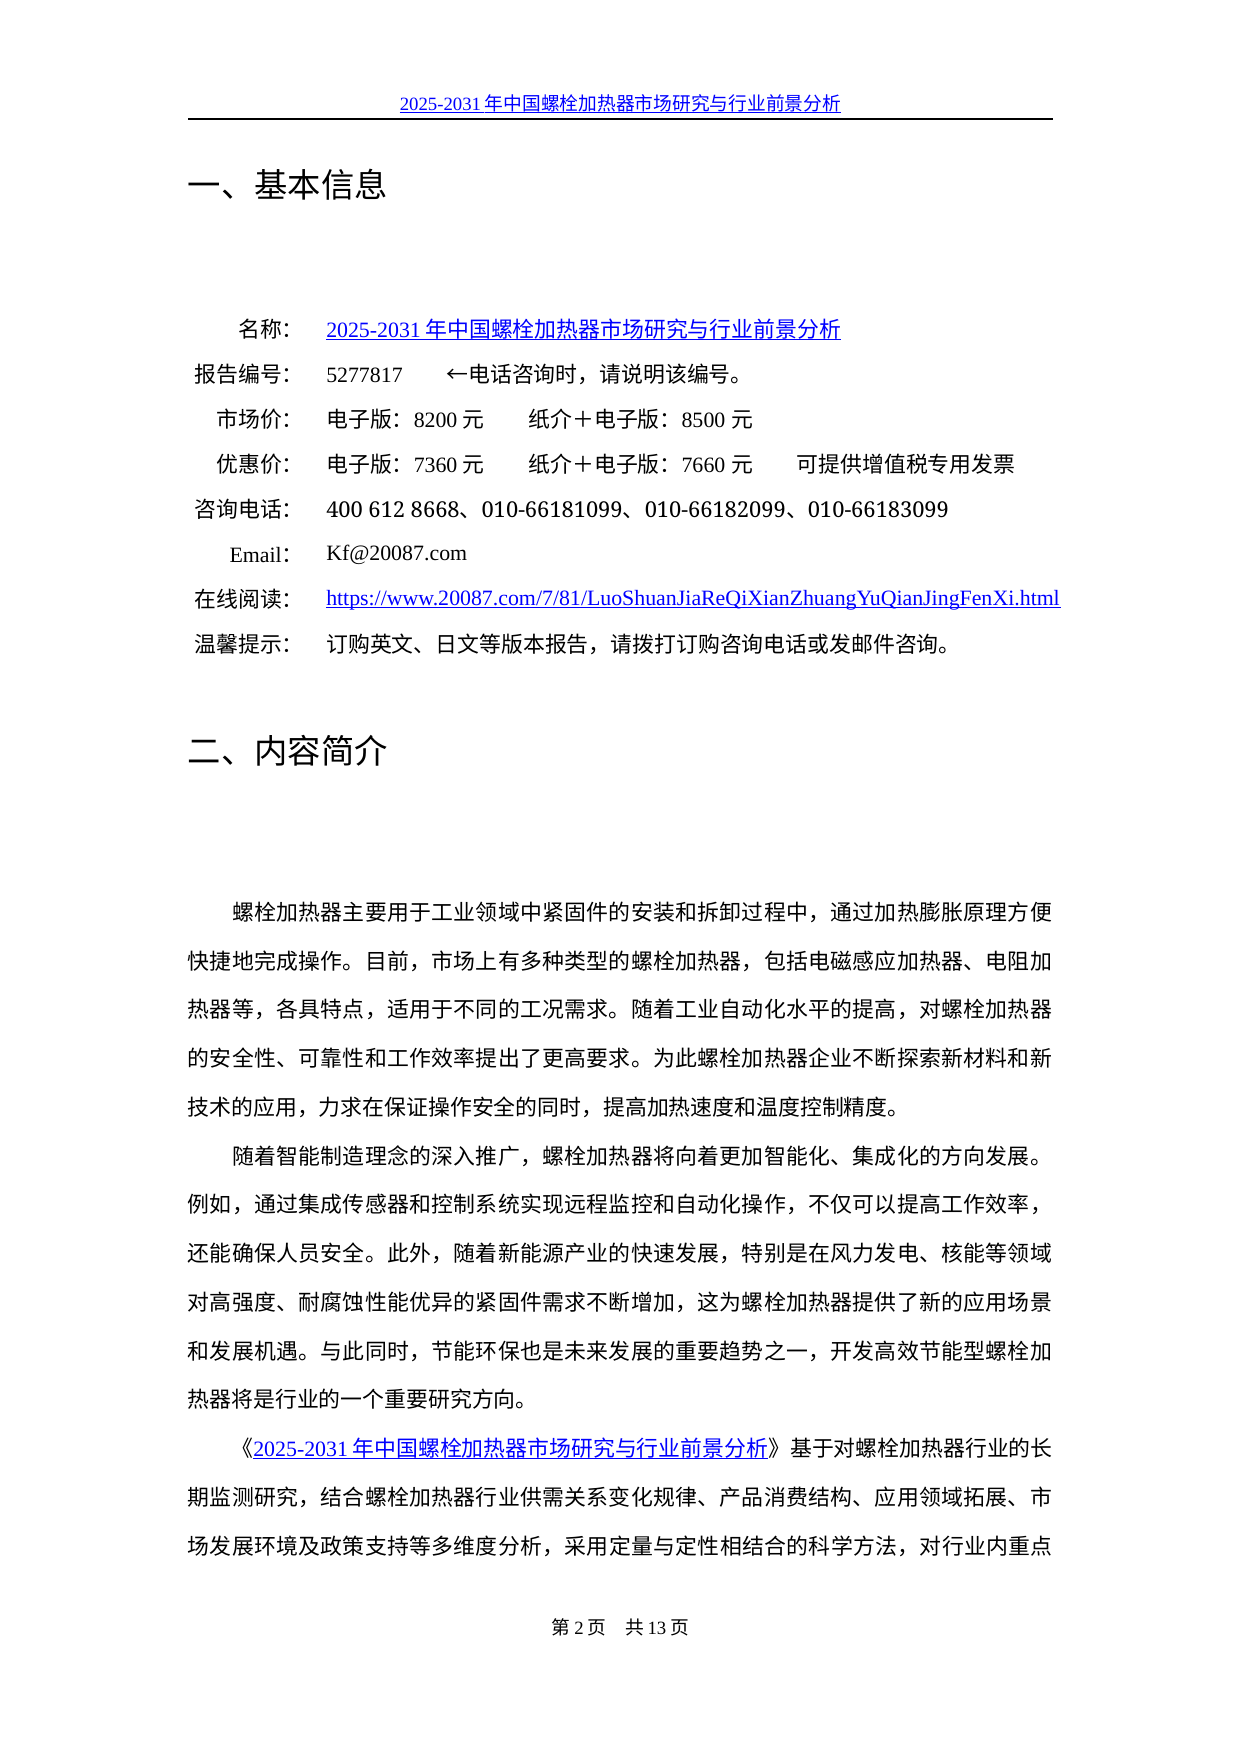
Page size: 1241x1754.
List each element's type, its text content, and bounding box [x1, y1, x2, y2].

table_cell 5277817 ←电话咨询时，请说明该编号。 [315, 357, 1073, 402]
table_header 2025-2031年中国螺栓加热器市场研究与行业前景分析 [315, 312, 1073, 357]
table_cell 在线阅读： [167, 582, 315, 627]
table_cell 温馨提示： [167, 627, 315, 672]
table_cell 400 612 8668、010-66181099、010-66182099、010-66183099 [315, 492, 1073, 537]
table_cell Email： [167, 537, 315, 582]
table_cell 市场价： [167, 402, 315, 447]
table_cell Kf@20087.com [315, 537, 1073, 582]
table_cell 优惠价： [167, 447, 315, 492]
table_header 名称： [167, 312, 315, 357]
table_cell 订购英文、日文等版本报告，请拨打订购咨询电话或发邮件咨询。 [315, 627, 1073, 672]
table_cell 电子版：8200 元 纸介＋电子版：8500 元 [315, 402, 1073, 447]
title 一、基本信息 [187, 150, 1053, 215]
table_cell 报告编号： [167, 357, 315, 402]
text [187, 894, 1053, 1561]
table_cell 咨询电话： [167, 492, 315, 537]
table_cell 电子版：7360 元 纸介＋电子版：7660 元 可提供增值税专用发票 [315, 447, 1073, 492]
title 二、内容简介 [187, 717, 1053, 782]
table_cell [315, 582, 1073, 627]
